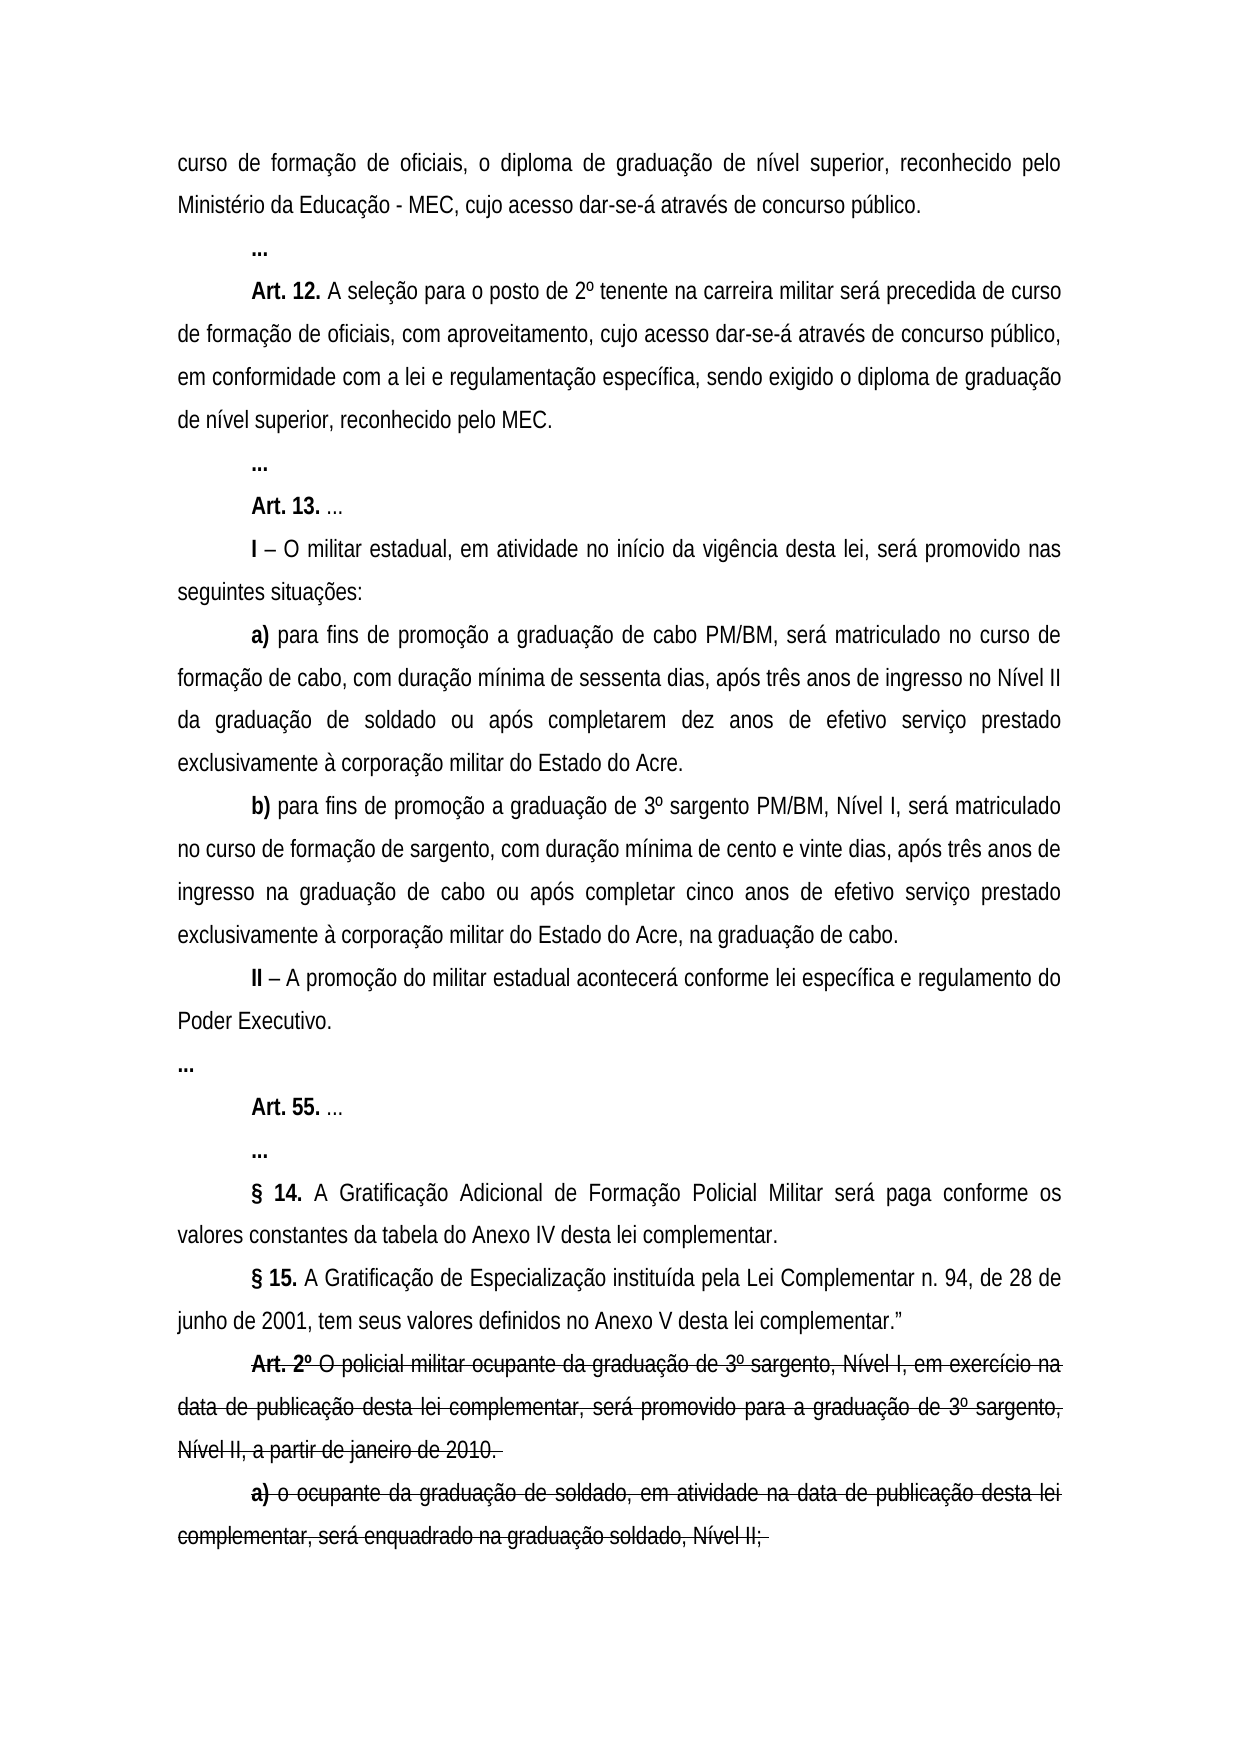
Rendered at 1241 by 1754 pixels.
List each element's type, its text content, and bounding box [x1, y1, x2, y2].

text ... [177, 1135, 1063, 1163]
text ... [177, 233, 1063, 262]
text ... [177, 448, 1063, 477]
text Art. 13. ... [177, 491, 1063, 519]
text Art. 12. A seleção para o posto de 2º tenente na carreira militar será precedida de curso de formação de oficiais, com aproveitamento, cujo acesso dar-se-á através de concurso público, em conformidade com a lei e regulamentação específica, sendo exigido o diploma de graduação de nível superior, reconhecido pelo MEC. [177, 276, 1063, 434]
text b) para fins de promoção a graduação de 3º sargento PM/BM, Nível I, será matriculado no curso de formação de sargento, com duração mínima de cento e vinte dias, após três anos de ingresso na graduação de cabo ou após completar cinco anos de efetivo serviço prestado exclusivamente à corporação militar do Estado do Acre, na graduação de cabo. [177, 791, 1063, 949]
text § 14. A Gratificação Adicional de Formação Policial Militar será paga conforme os valores constantes da tabela do Anexo IV desta lei complementar. [177, 1178, 1063, 1249]
text Art. 2º O policial militar ocupante da graduação de 3º sargento, Nível I, em exercício na data de publicação desta lei complementar, será promovido para a graduação de 3º sargento, Nível II, a partir de janeiro de 2010. [177, 1409, 1063, 1464]
text Art. 55. ... [177, 1092, 1063, 1120]
text I – O militar estadual, em atividade no início da vigência desta lei, será promovido nas seguintes situações: [177, 534, 1063, 605]
text § 15. A Gratificação de Especialização instituída pela Lei Complementar n. 94, de 28 de junho de 2001, tem seus valores definidos no Anexo V desta lei complementar.” [177, 1263, 1063, 1335]
text II – A promoção do militar estadual acontecerá conforme lei específica e regulamento do Poder Executivo. [177, 963, 1063, 1034]
text a) para fins de promoção a graduação de cabo PM/BM, será matriculado no curso de formação de cabo, com duração mínima de sessenta dias, após três anos de ingresso no Nível II da graduação de soldado ou após completarem dez anos de efetivo serviço prestado exclusivamente à corporação militar do Estado do Acre. [177, 620, 1063, 777]
text ... [177, 1049, 1063, 1077]
text a) o ocupante da graduação de soldado, em atividade na data de publicação desta lei complementar, será enquadrado na graduação soldado, Nível II; [177, 1478, 1063, 1549]
text Art. 2º O policial militar ocupante da graduação de 3º sargento, Nível I, em exercício na data de publicação desta lei complementar, será promovido para a graduação de 3º sargento, Nível II, a partir de janeiro de 2010. [177, 1349, 1063, 1408]
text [177, 148, 1063, 219]
